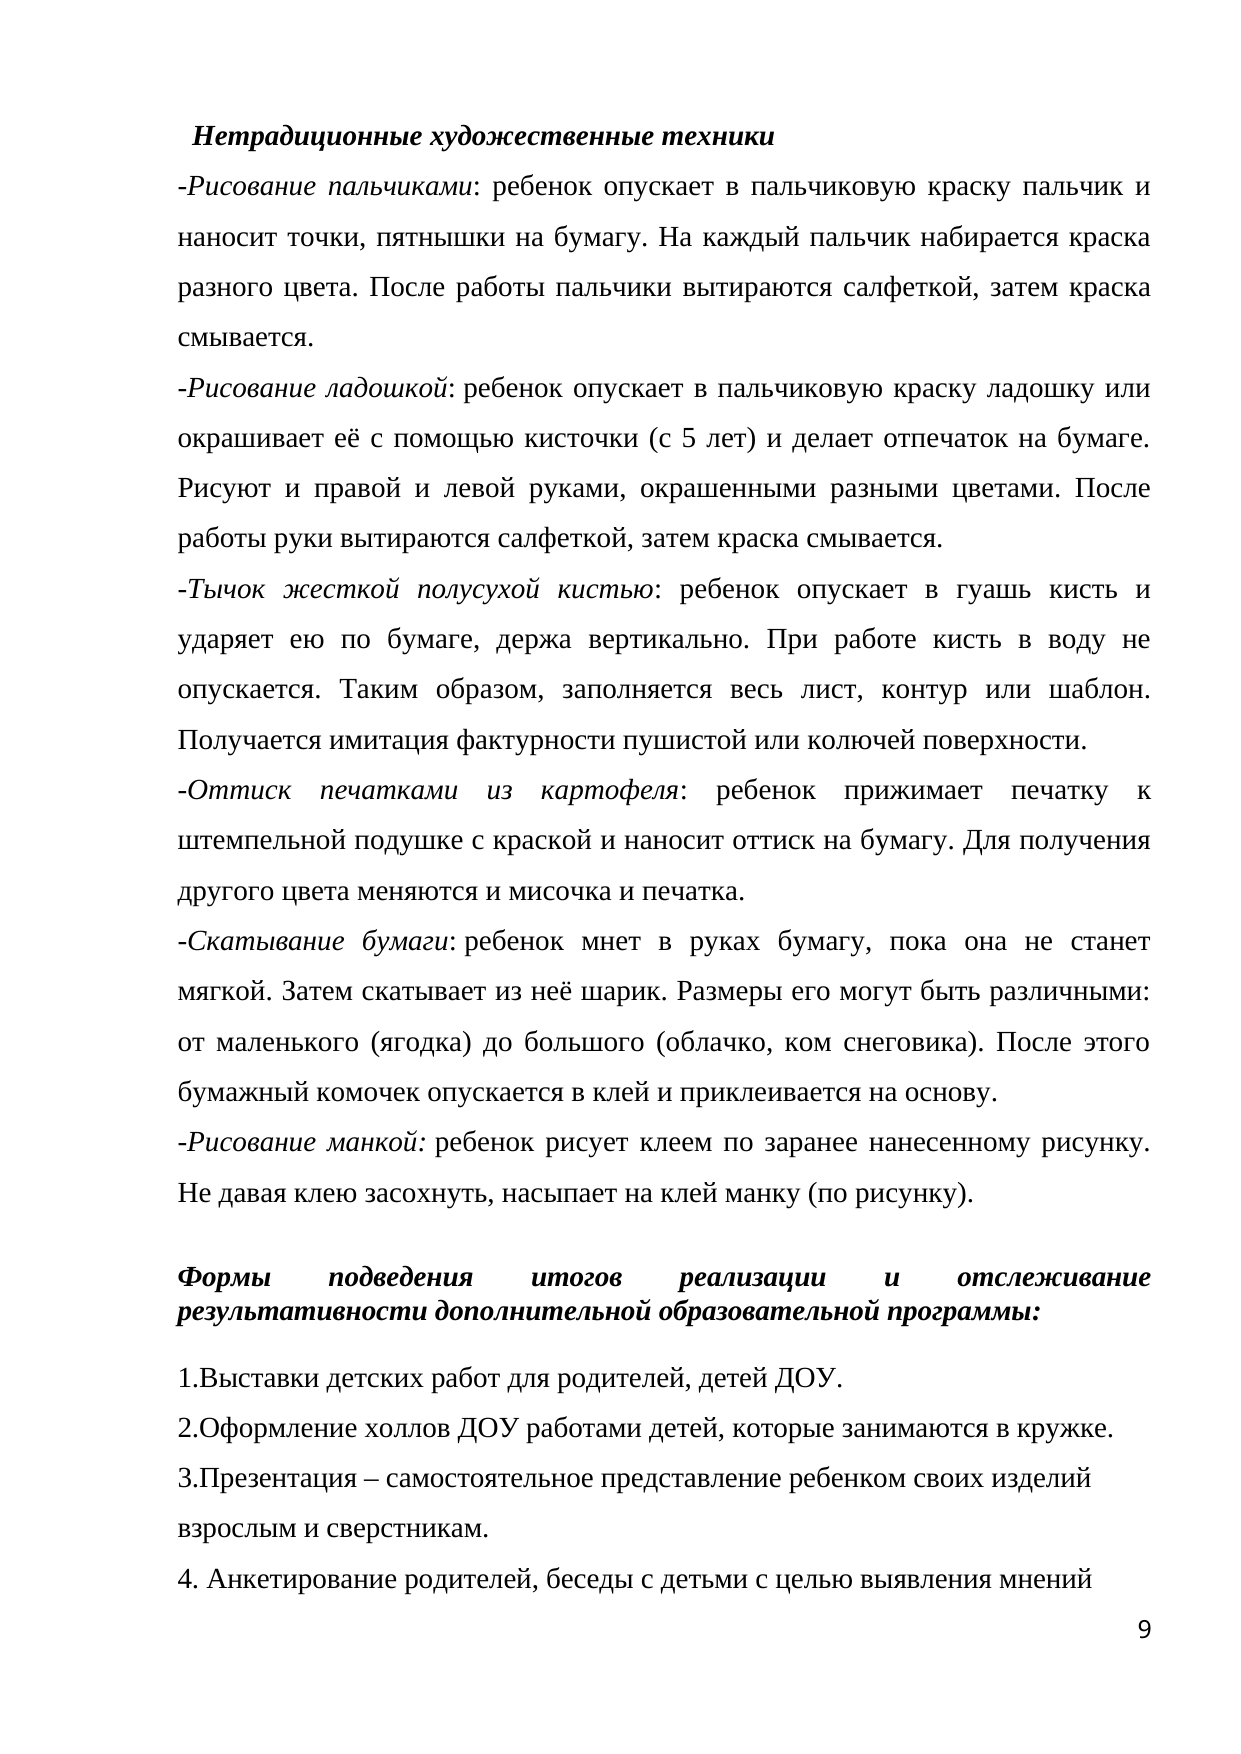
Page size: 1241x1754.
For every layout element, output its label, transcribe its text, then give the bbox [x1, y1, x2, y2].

text Нетрадиционные художественные техники [177, 118, 1152, 152]
text 3.Презентация – самостоятельное представление ребенком своих изделий взрослым и сверстникам. [177, 1460, 1152, 1544]
text -Рисование манкой: ребенок рисует клеем по заранее нанесенному рисунку. Не давая клею засохнуть, насыпает на клей манку (по рисунку). [177, 1124, 1152, 1208]
text -Оттиск печатками из картофеля: ребенок прижимает печатку к штемпельной подушке с краской и наносит оттиск на бумагу. Для получения другого цвета меняются и мисочка и печатка. [177, 772, 1152, 906]
text -Скатывание бумаги: ребенок мнет в руках бумагу, пока она не станет мягкой. Затем скатывает из неё шарик. Размеры его могут быть различными: от маленького (ягодка) до большого (облачко, ком снеговика). После этого бумажный комочек опускается в клей и приклеивается на основу. [177, 923, 1152, 1108]
text Формы подведения итогов реализации и отслеживание результативности дополнительной образовательной программы: [177, 1259, 1152, 1326]
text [177, 1561, 1152, 1594]
text -Тычок жесткой полусухой кистью: ребенок опускает в гуашь кисть и ударяет ею по бумаге, держа вертикально. При работе кисть в воду не опускается. Таким образом, заполняется весь лист, контур или шаблон. Получается имитация фактурности пушистой или колючей поверхности. [177, 571, 1152, 755]
text -Рисование ладошкой: ребенок опускает в пальчиковую краску ладошку или окрашивает её с помощью кисточки (с 5 лет) и делает отпечаток на бумаге. Рисуют и правой и левой руками, окрашенными разными цветами. После работы руки вытираются салфеткой, затем краска смывается. [177, 370, 1152, 554]
text -Рисование пальчиками: ребенок опускает в пальчиковую краску пальчик и наносит точки, пятнышки на бумагу. На каждый пальчик набирается краска разного цвета. После работы пальчики вытираются салфеткой, затем краска смывается. [177, 168, 1152, 353]
text 1.Выставки детских работ для родителей, детей ДОУ. [177, 1360, 1152, 1393]
text 2.Оформление холлов ДОУ работами детей, которые занимаются в кружке. [177, 1410, 1152, 1443]
